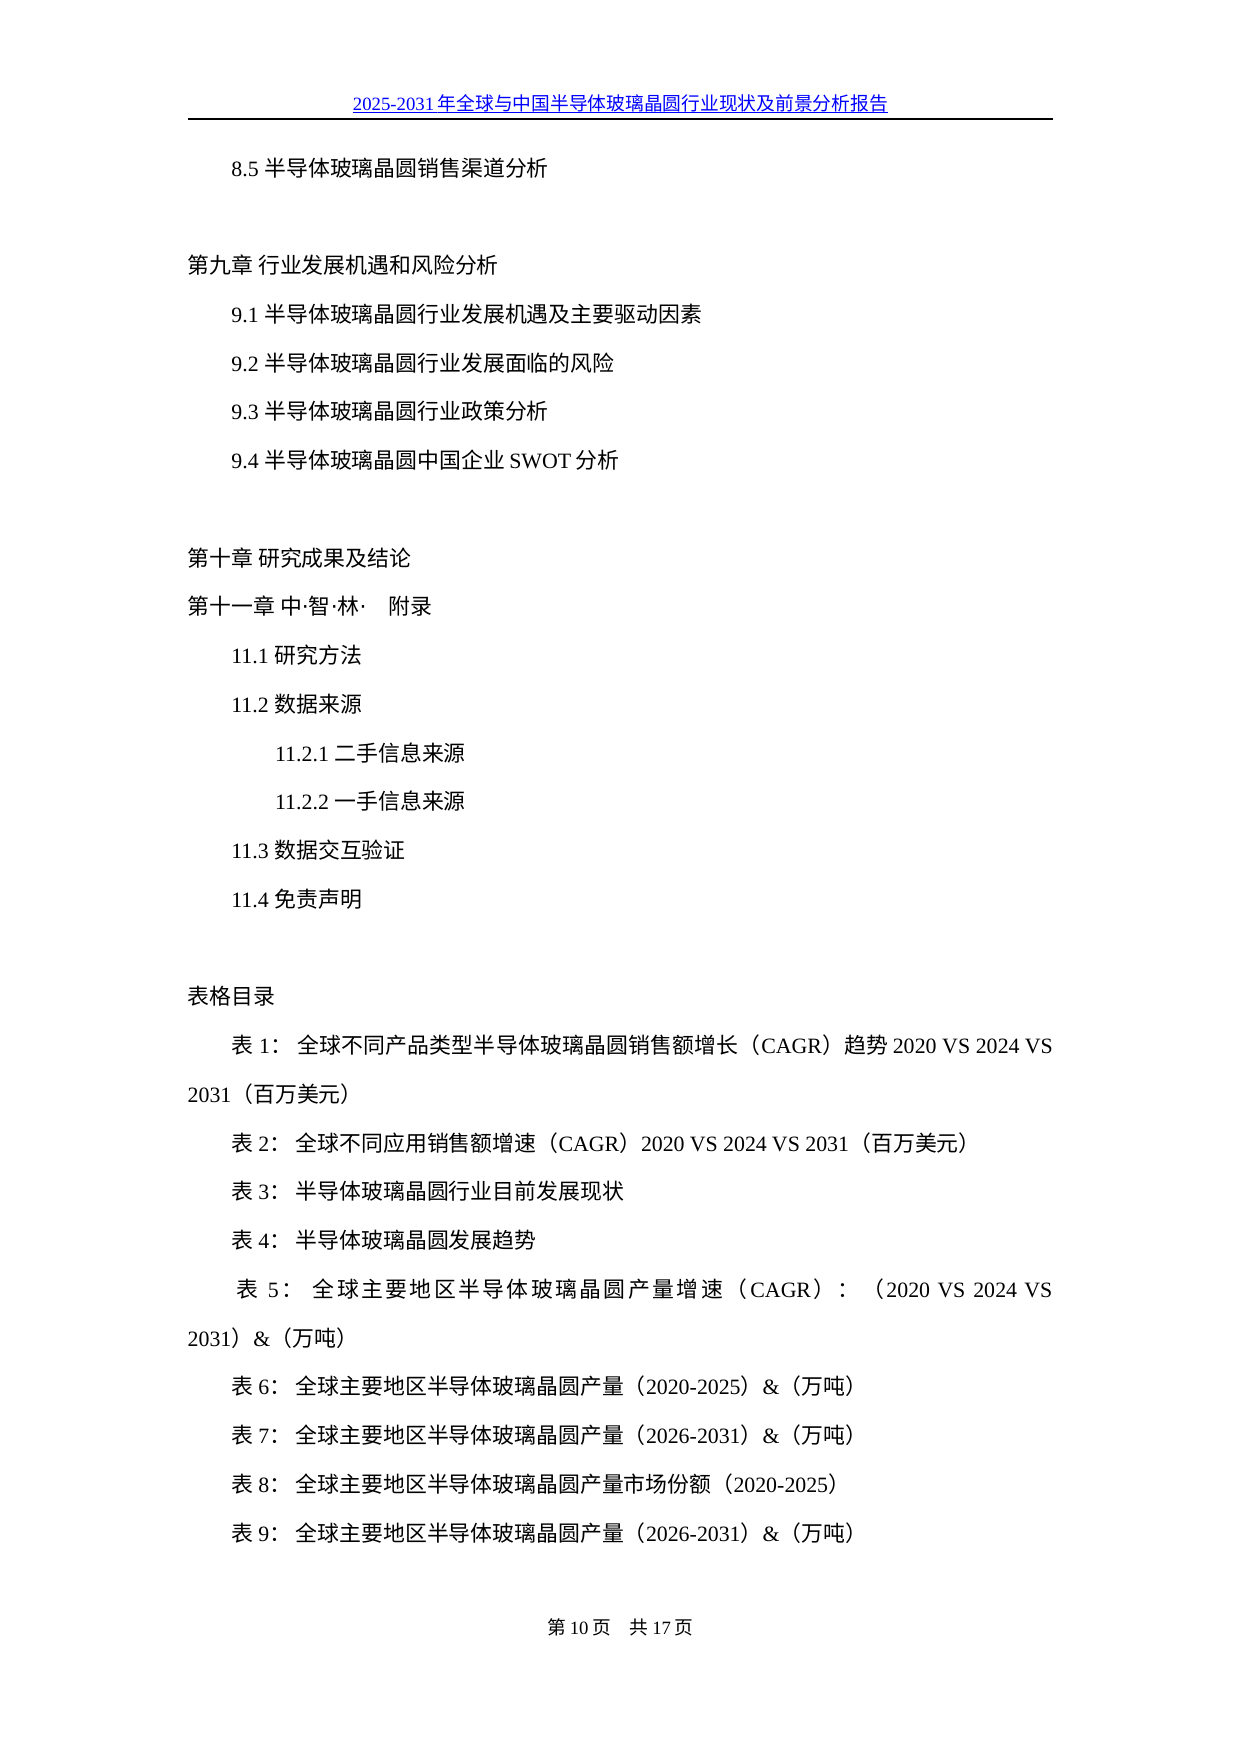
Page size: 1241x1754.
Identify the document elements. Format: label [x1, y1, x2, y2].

text [187, 150, 1053, 1548]
